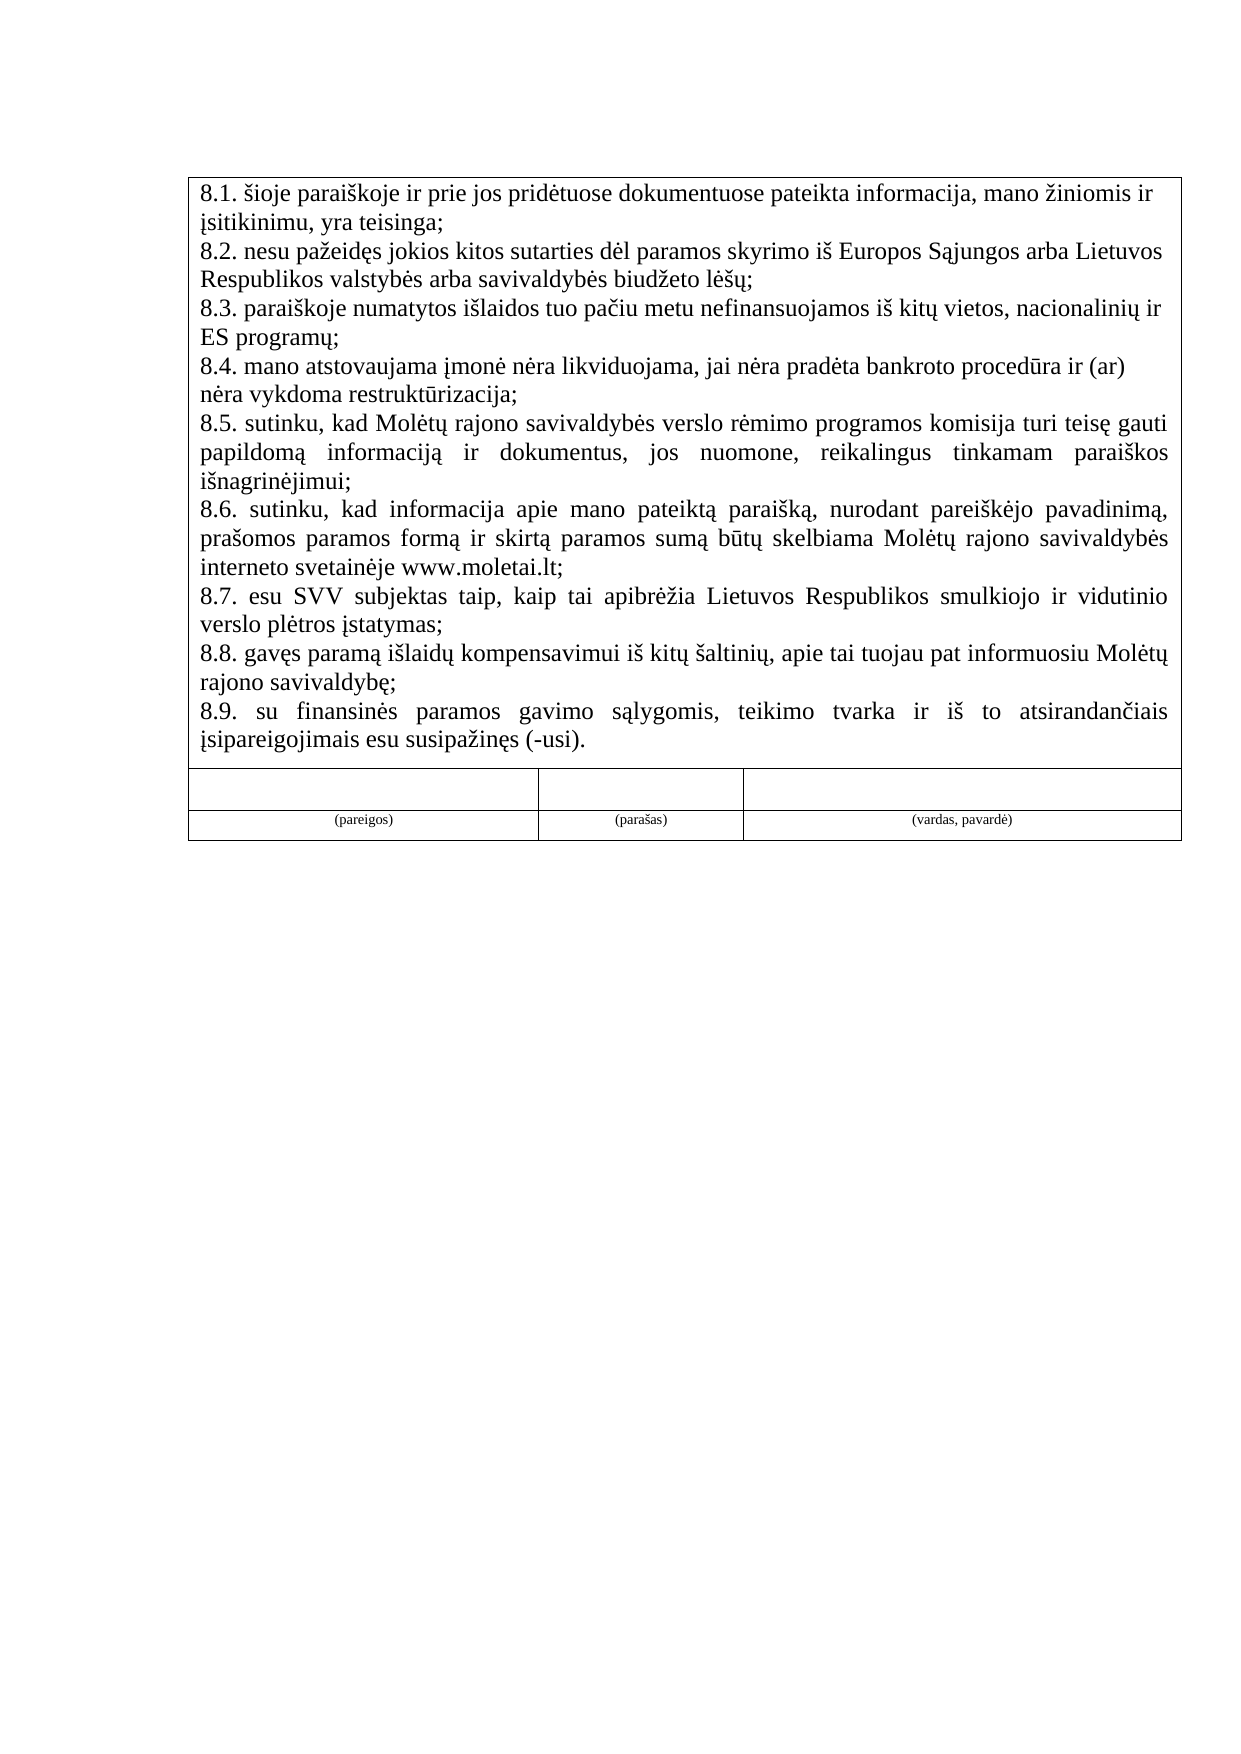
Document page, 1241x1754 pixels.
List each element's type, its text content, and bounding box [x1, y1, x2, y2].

table_cell (vardas, pavardė) [744, 811, 1181, 840]
table_cell 8.1. šioje paraiškoje ir prie jos pridėtuose dokumentuose pateikta informacija, mano žiniomis ir įsitikinimu, yra teisinga; 8.2. nesu pažeidęs jokios kitos sutarties dėl paramos skyrimo iš Europos Sąjungos arba Lietuvos Respublikos valstybės arba savivaldybės biudžeto lėšų; 8.3. paraiškoje numatytos išlaidos tuo pačiu metu nefinansuojamos iš kitų vietos, nacionalinių ir ES programų; 8.4. mano atstovaujama įmonė nėra likviduojama, jai nėra pradėta bankroto procedūra ir (ar) nėra vykdoma restruktūrizacija; 8.5. sutinku, kad Molėtų rajono savivaldybės verslo rėmimo programos komisija turi teisę gauti papildomą informaciją ir dokumentus, jos nuomone, reikalingus tinkamam paraiškos išnagrinėjimui; 8.6. sutinku, kad informacija apie mano pateiktą paraišką, nurodant pareiškėjo pavadinimą, prašomos paramos formą ir skirtą paramos sumą būtų skelbiama Molėtų rajono savivaldybės interneto svetainėje www.moletai.lt; 8.7. esu SVV subjektas taip, kaip tai apibrėžia Lietuvos Respublikos smulkiojo ir vidutinio verslo plėtros įstatymas; 8.8. gavęs paramą išlaidų kompensavimui iš kitų šaltinių, apie tai tuojau pat informuosiu Molėtų rajono savivaldybę; 8.9. su finansinės paramos gavimo sąlygomis, teikimo tvarka ir iš to atsirandančiais įsipareigojimais esu susipažinęs (-usi). [189, 178, 1181, 768]
table_cell (parašas) [539, 811, 743, 840]
table_cell (pareigos) [189, 811, 538, 840]
table_cell [189, 769, 538, 810]
table_cell [744, 769, 1181, 810]
table_cell [539, 769, 743, 810]
